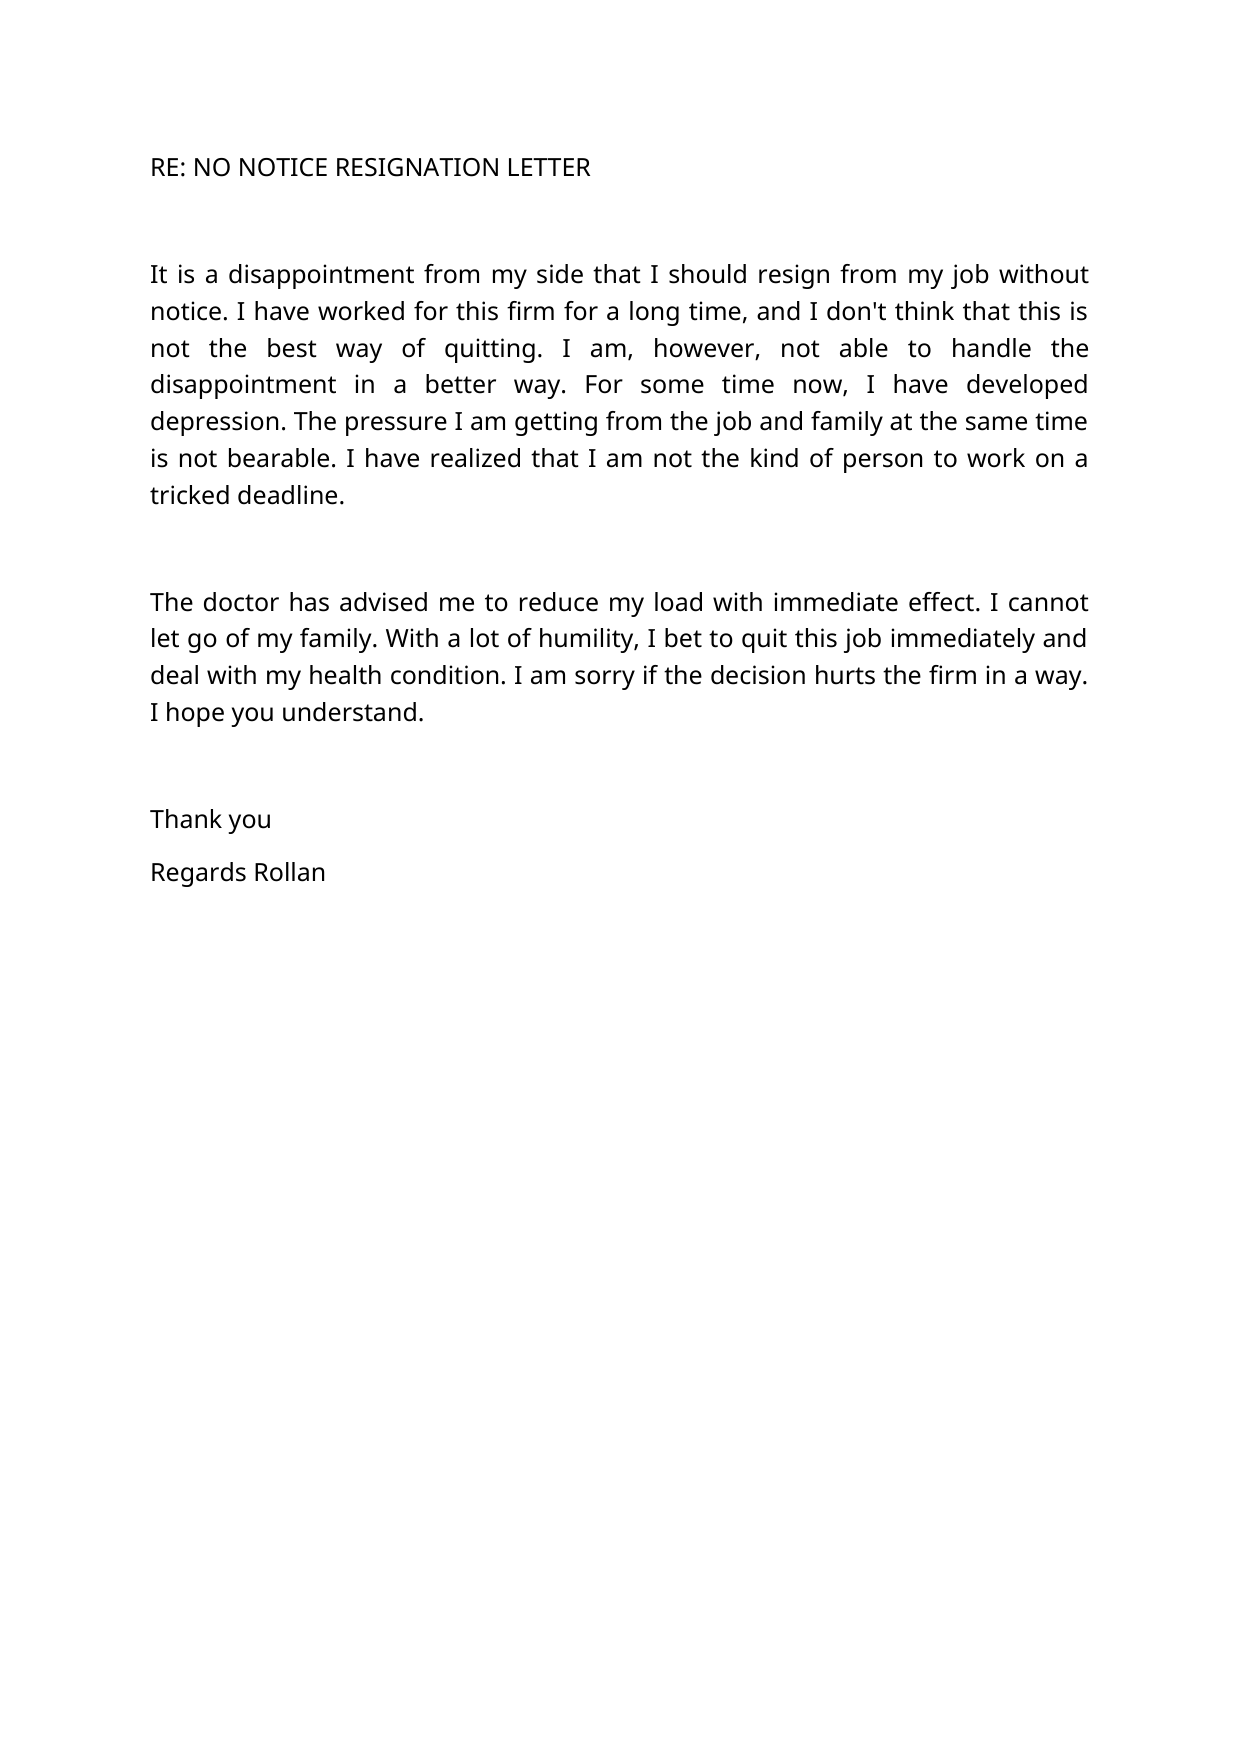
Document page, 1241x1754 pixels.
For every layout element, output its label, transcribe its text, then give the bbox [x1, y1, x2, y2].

text It is a disappointment from my side that I should resign from my job without notice. I have worked for this firm for a long time, and I don't think that this is not the best way of quitting. I am, however, not able to handle the disappointment in a better way. For some time now, I have developed depression. The pressure I am getting from the job and family at the same time is not bearable. I have realized that I am not the kind of person to work on a tricked deadline. [150, 257, 1090, 512]
text Regards Rollan [150, 855, 1090, 889]
text The doctor has advised me to reduce my load with immediate effect. I cannot let go of my family. With a lot of humility, I bet to quit this job immediately and deal with my health condition. I am sorry if the decision hurts the firm in a way. I hope you understand. [150, 584, 1090, 729]
text Thank you [150, 802, 1090, 836]
text RE: NO NOTICE RESIGNATION LETTER [150, 150, 1090, 184]
